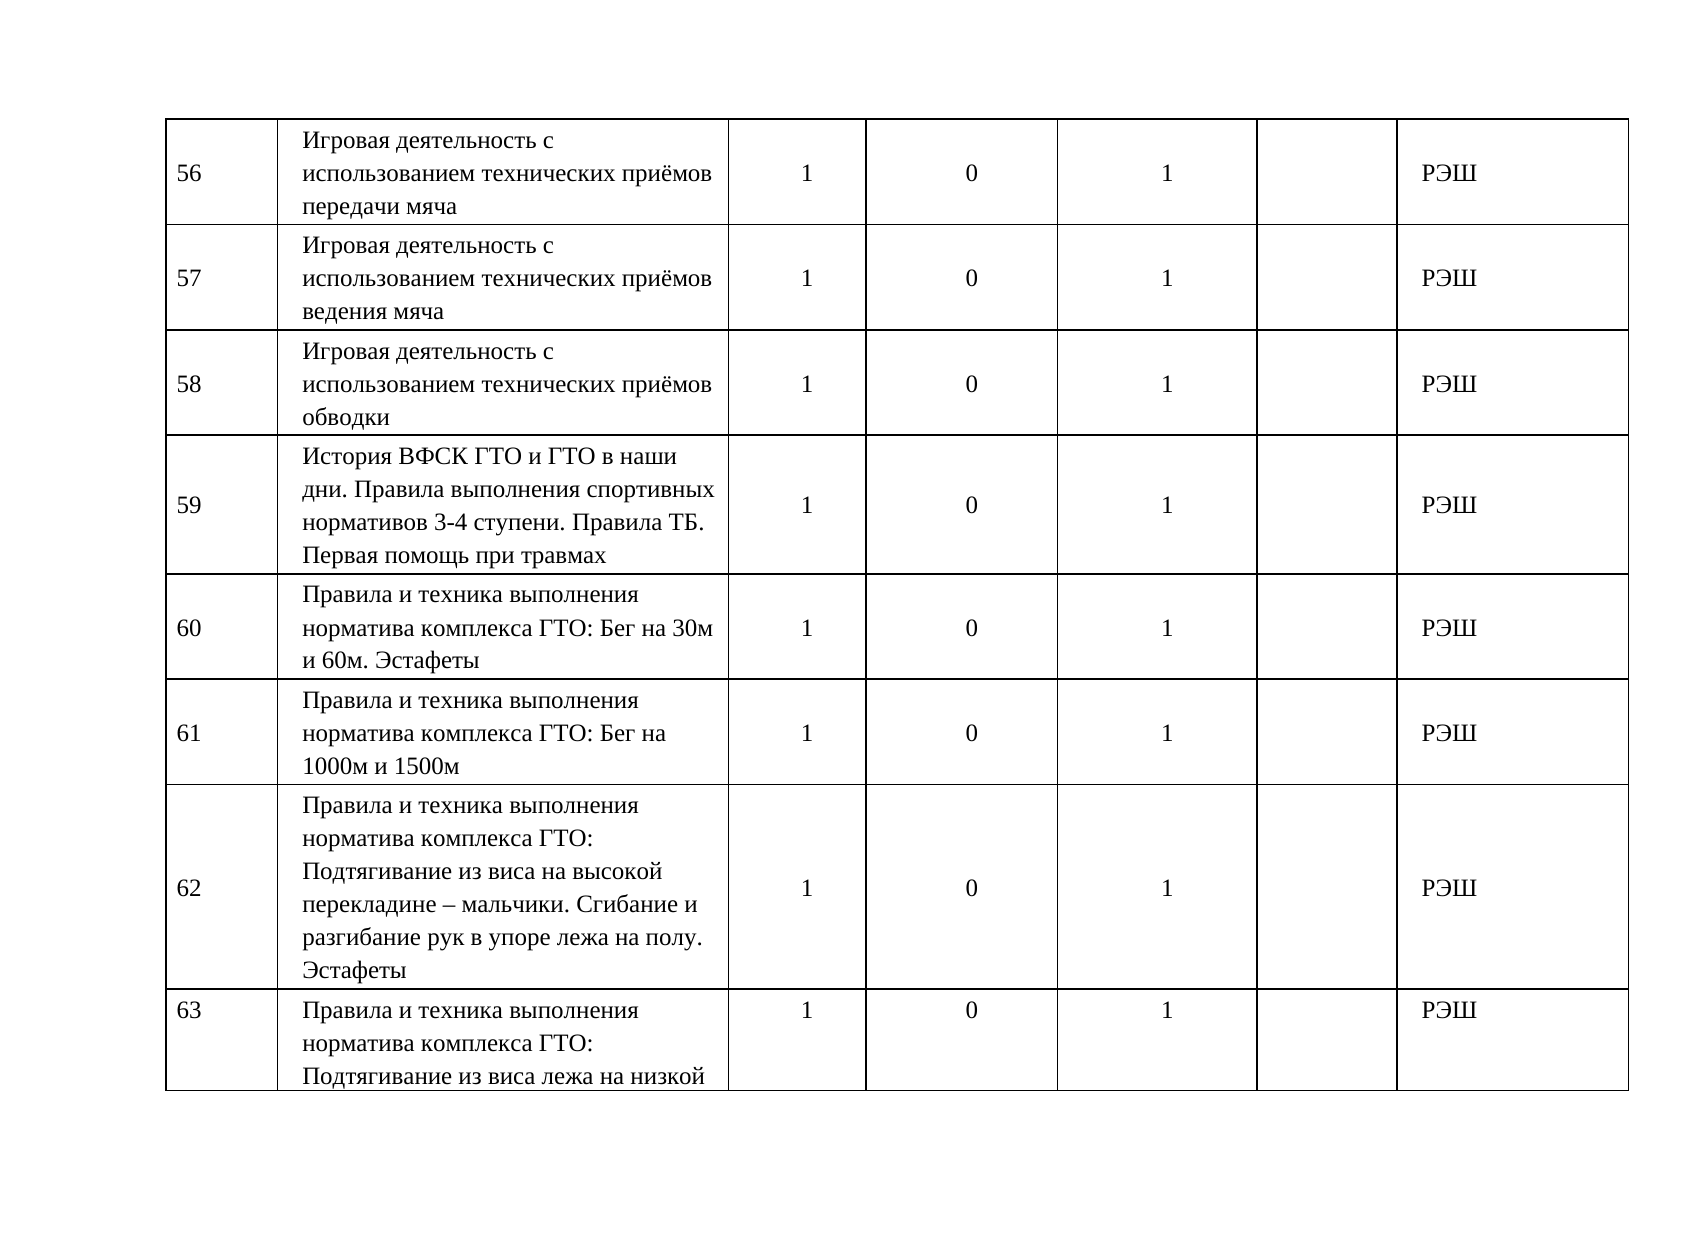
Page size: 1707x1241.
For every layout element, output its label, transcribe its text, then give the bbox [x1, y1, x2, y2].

table_cell 1 [1058, 990, 1256, 1090]
table_cell 56 [167, 120, 277, 223]
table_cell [278, 120, 728, 223]
table_cell 1 [729, 436, 865, 573]
table_cell 1 [1058, 331, 1256, 434]
table_cell РЭШ [1398, 680, 1628, 784]
table_cell 1 [1058, 785, 1256, 988]
table_cell [1258, 225, 1396, 329]
table_cell 0 [867, 225, 1057, 329]
table_cell Правила и техника выполнения норматива комплекса ГТО: Бег на 30м и 60м. Эстафеты [278, 575, 728, 678]
table_cell История ВФСК ГТО и ГТО в наши дни. Правила выполнения спортивных нормативов 3-4 ступени. Правила ТБ. Первая помощь при травмах [278, 436, 728, 573]
table_cell [1258, 436, 1396, 573]
table_cell 1 [729, 785, 865, 988]
table_cell 1 [729, 120, 865, 223]
table_cell [1258, 331, 1396, 434]
table_cell 0 [867, 331, 1057, 434]
table_cell Игровая деятельность с использованием технических приёмов ведения мяча [278, 225, 728, 329]
table_cell 1 [729, 990, 865, 1090]
table_cell 0 [867, 680, 1057, 784]
table_cell РЭШ [1398, 785, 1628, 988]
table_cell 1 [729, 331, 865, 434]
table_cell 1 [1058, 575, 1256, 678]
table_cell РЭШ [1398, 120, 1628, 223]
table_cell 57 [167, 225, 277, 329]
table_cell РЭШ [1398, 575, 1628, 678]
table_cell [278, 990, 728, 1090]
table_cell 1 [729, 575, 865, 678]
table_cell [1258, 575, 1396, 678]
table_cell 1 [729, 680, 865, 784]
table_cell 0 [867, 990, 1057, 1090]
table_cell 0 [867, 575, 1057, 678]
table_cell [1258, 785, 1396, 988]
table_cell Правила и техника выполнения норматива комплекса ГТО: Бег на 1000м и 1500м [278, 680, 728, 784]
table_cell [1258, 680, 1396, 784]
table_cell РЭШ [1398, 436, 1628, 573]
table_cell 1 [1058, 225, 1256, 329]
table_cell 1 [1058, 120, 1256, 223]
table_cell РЭШ [1398, 225, 1628, 329]
table_cell 0 [867, 120, 1057, 223]
table_cell 63 [167, 990, 277, 1090]
table_cell 1 [1058, 680, 1256, 784]
table_cell 0 [867, 436, 1057, 573]
table_cell 1 [729, 225, 865, 329]
table_cell РЭШ [1398, 990, 1628, 1090]
table_cell 59 [167, 436, 277, 573]
table_cell 58 [167, 331, 277, 434]
table_cell 62 [167, 785, 277, 988]
table_cell 1 [1058, 436, 1256, 573]
table_cell [1258, 990, 1396, 1090]
table_cell Правила и техника выполнения норматива комплекса ГТО: Подтягивание из виса на высокой перекладине – мальчики. Сгибание и разгибание рук в упоре лежа на полу. Эстафеты [278, 785, 728, 988]
table_cell 61 [167, 680, 277, 784]
table_cell РЭШ [1398, 331, 1628, 434]
table_cell 0 [867, 785, 1057, 988]
table_cell Игровая деятельность с использованием технических приёмов обводки [278, 331, 728, 434]
table_cell [1258, 120, 1396, 223]
table_cell 60 [167, 575, 277, 678]
